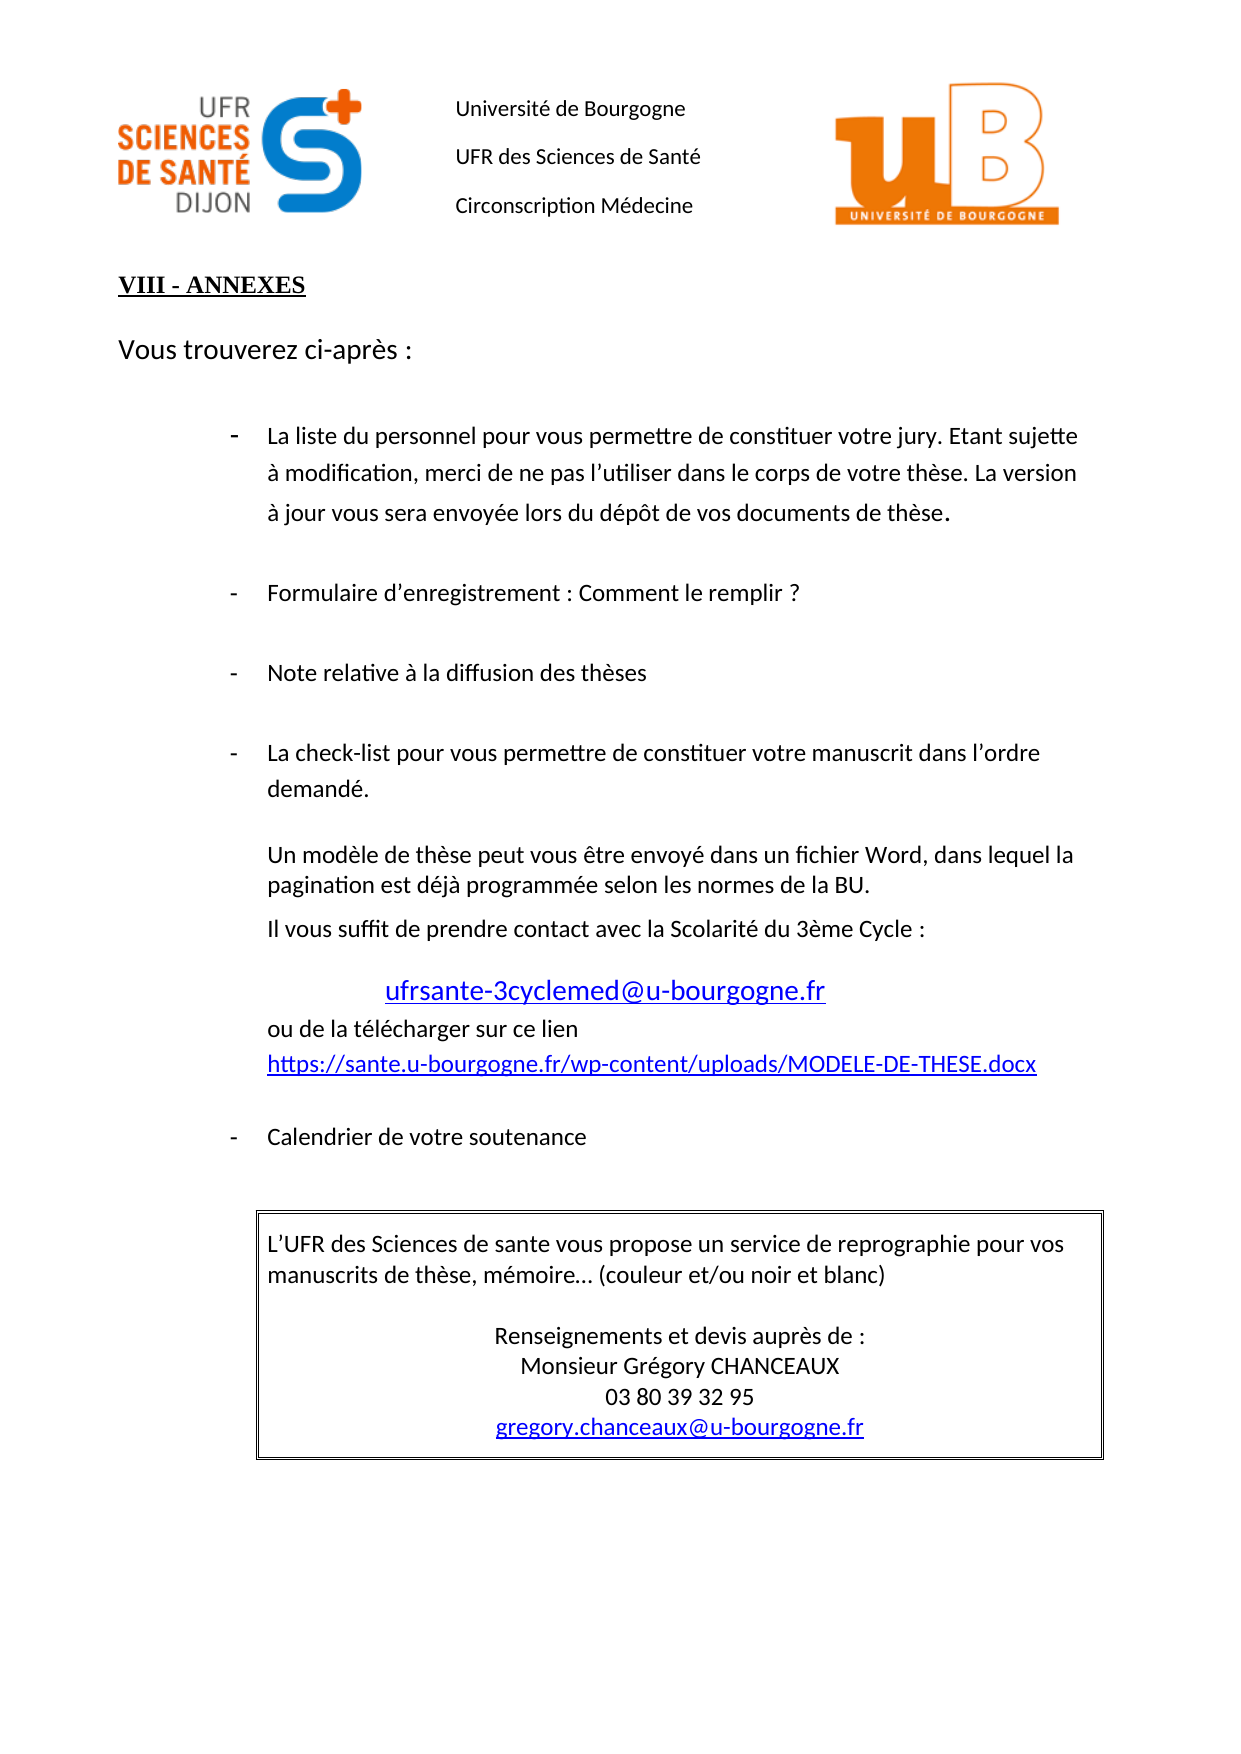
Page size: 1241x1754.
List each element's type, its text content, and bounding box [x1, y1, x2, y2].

list ou de la télécharger sur ce lien [267, 1013, 1092, 1044]
list gregory.chanceaux@u-bourgogne.fr [259, 1406, 1101, 1442]
list Renseignements et devis auprès de : [259, 1314, 1101, 1345]
list 03 80 39 32 95 [259, 1376, 1101, 1406]
list La liste du personnel pour vous permettre de constituer votre jury. Etant sujette à modification, merci de ne pas l’utiliser dans le corps de votre thèse. La version à jour vous sera envoyée lors du dépôt de vos documents de thèse. [229, 413, 1092, 529]
list Note relative à la diffusion des thèses [229, 655, 1092, 689]
list La check-list pour vous permettre de constituer votre manuscrit dans l’ordre demandé. [229, 735, 1092, 804]
picture [832, 80, 1064, 230]
list Un modèle de thèse peut vous être envoyé dans un fichier Word, dans lequel la pagination est déjà programmée selon les normes de la BU. [267, 839, 1092, 900]
list https://sante.u-bourgogne.fr/wp-content/uploads/MODELE-DE-THESE.docx [267, 1048, 1092, 1079]
list L’UFR des Sciences de sante vous propose un service de reprographie pour vos manuscrits de thèse, mémoire… (couleur et/ou noir et blanc) [259, 1223, 1101, 1289]
list Monsieur Grégory CHANCEAUX [259, 1345, 1101, 1376]
subtitle VIII - ANNEXES [118, 270, 1092, 299]
list Calendrier de votre soutenance [229, 1118, 1092, 1152]
list Il vous suffit de prendre contact avec la Scolarité du 3ème Cycle : [267, 913, 1092, 943]
text ufrsante-3cyclemed@u-bourgogne.fr [118, 972, 1092, 1008]
text Vous trouverez ci-après : [118, 331, 1092, 367]
list Formulaire d’enregistrement : Comment le remplir ? [229, 575, 1092, 609]
picture [118, 73, 362, 230]
